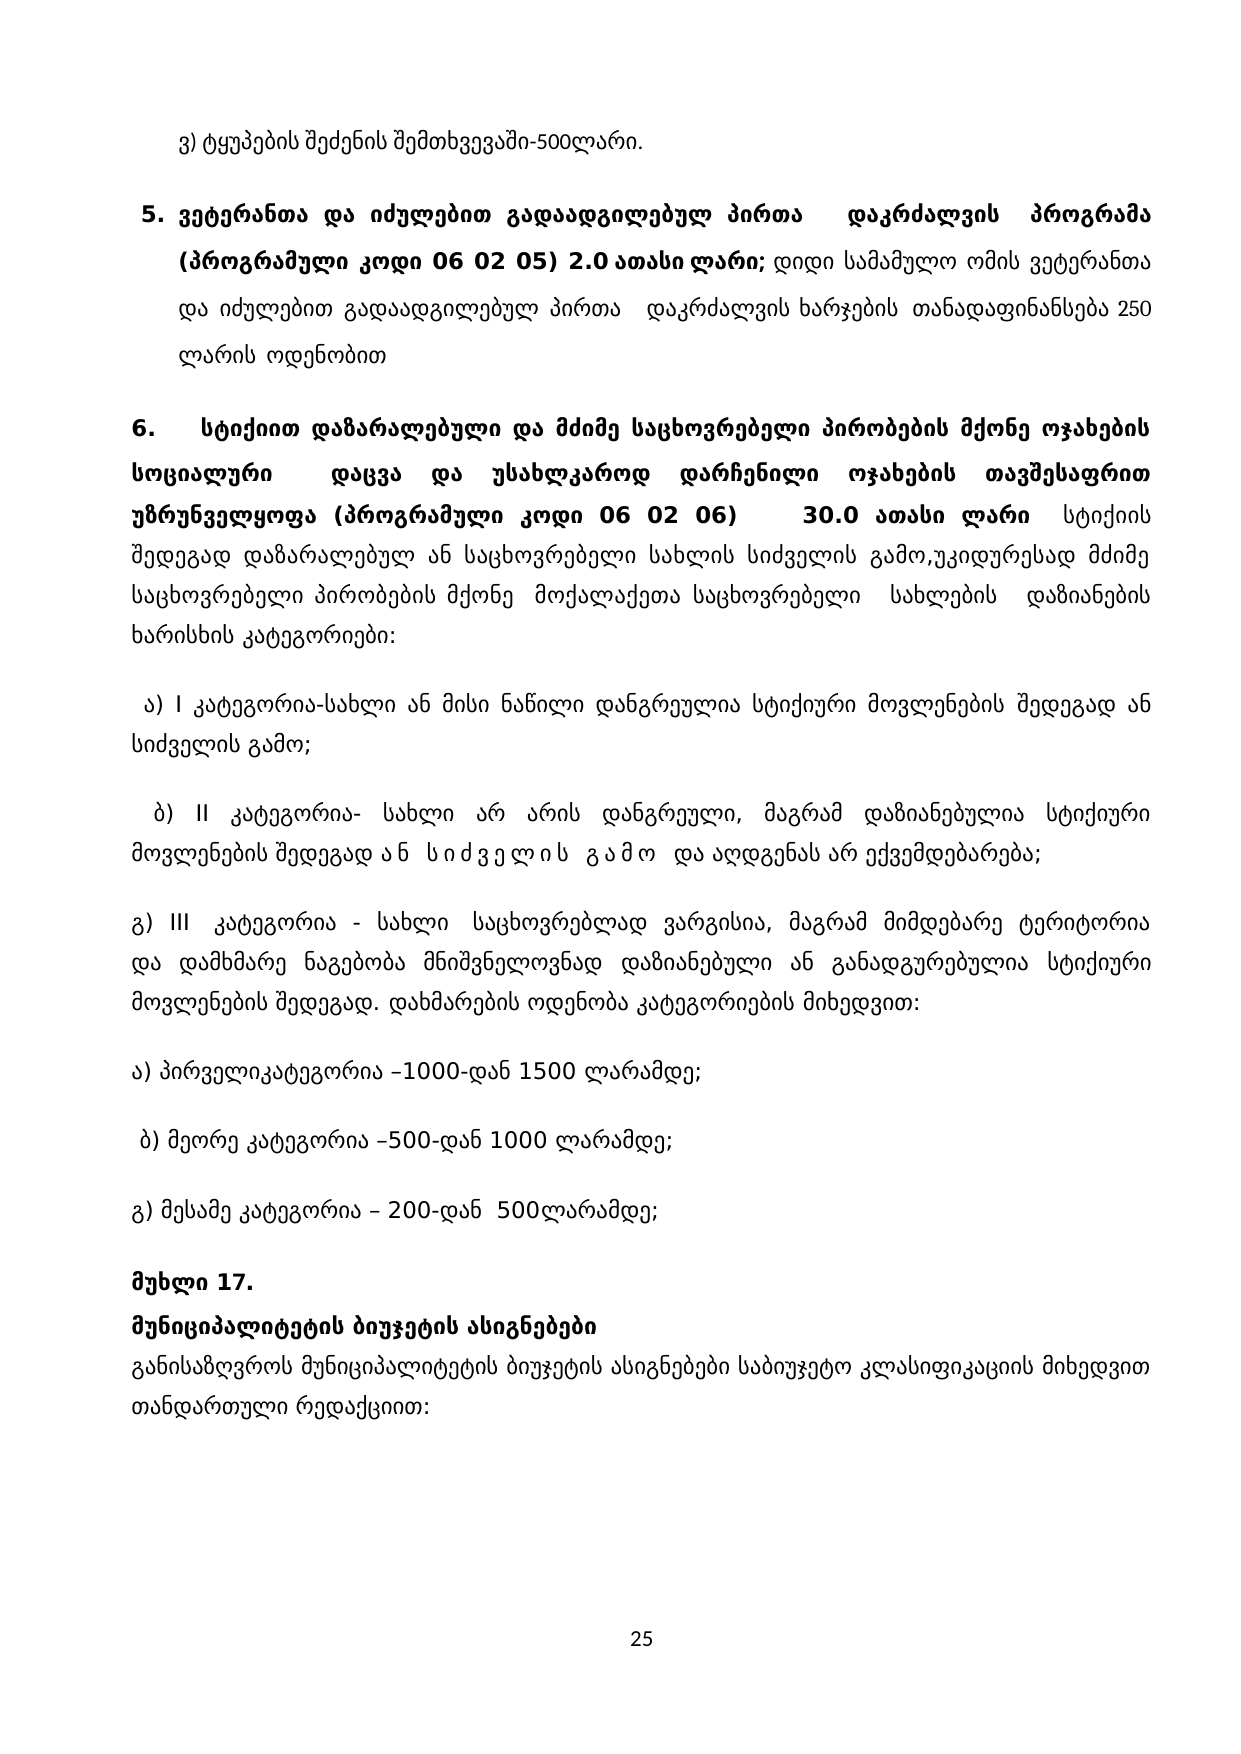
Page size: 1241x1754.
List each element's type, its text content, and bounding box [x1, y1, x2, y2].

list მუხლი 17. [131, 1266, 1152, 1297]
text ა) პირველიკატეგორია –1000-დან 1500 ლარამდე; [131, 1058, 1152, 1085]
text გ) III კატეგორია - სახლი საცხოვრებლად ვარგისია, მაგრამ მიმდებარე ტერიტორია და დამხმარე ნაგებობა მნიშვნელოვნად დაზიანებული ან განადგურებულია სტიქიური მოვლენების შედეგად. დახმარების ოდენობა კატეგორიების მიხედვით: [131, 909, 1152, 1016]
text გ) მესამე კატეგორია – 200-დან 500ლარამდე; [131, 1197, 1152, 1223]
text 6. სტიქიით დაზარალებული და მძიმე საცხოვრებელი პირობების მქონე ოჯახების სოციალური დაცვა და უსახლკაროდ დარჩენილი ოჯახების თავშესაფრით უზრუნველყოფა (პროგრამული კოდი 06 02 06) 30.0 ათასი ლარი სტიქიის შედეგად დაზარალებულ ან საცხოვრებელი სახლის სიძველის გამო,უკიდურესად მძიმე საცხოვრებელი პირობების მქონე მოქალაქეთა საცხოვრებელი სახლების დაზიანების ხარისხის კატეგორიები: [131, 415, 1152, 648]
text ბ) მეორე კატეგორია –500-დან 1000 ლარამდე; [131, 1128, 1152, 1154]
list ვეტერანთა და იძულებით გადაადგილებულ პირთა დაკრძალვის პროგრამა (პროგრამული კოდი 06 02 05) 2.0 ათასი ლარი; დიდი სამამულო ომის ვეტერანთა და იძულებით გადაადგილებულ პირთა დაკრძალვის ხარჯების თანადაფინანსება 250 ლარის ოდენობით [141, 198, 1152, 370]
list ვ) ტყუპების შეძენის შემთხვევაში-500ლარი. [178, 127, 1152, 155]
text ბ) II კატეგორია- სახლი არ არის დანგრეული, მაგრამ დაზიანებულია სტიქიური მოვლენების შედეგად ან სიძველის გამო და აღდგენას არ ექვემდებარება; [131, 800, 1152, 867]
list განისაზღვროს მუნიციპალიტეტის ბიუჯეტის ასიგნებები საბიუჯეტო კლასიფიკაციის მიხედვით თანდართული რედაქციით: [131, 1353, 1152, 1419]
text ა) I კატეგორია-სახლი ან მისი ნაწილი დანგრეულია სტიქიური მოვლენების შედეგად ან სიძველის გამო; [131, 691, 1152, 758]
list მუნიციპალიტეტის ბიუჯეტის ასიგნებები [131, 1313, 1152, 1339]
